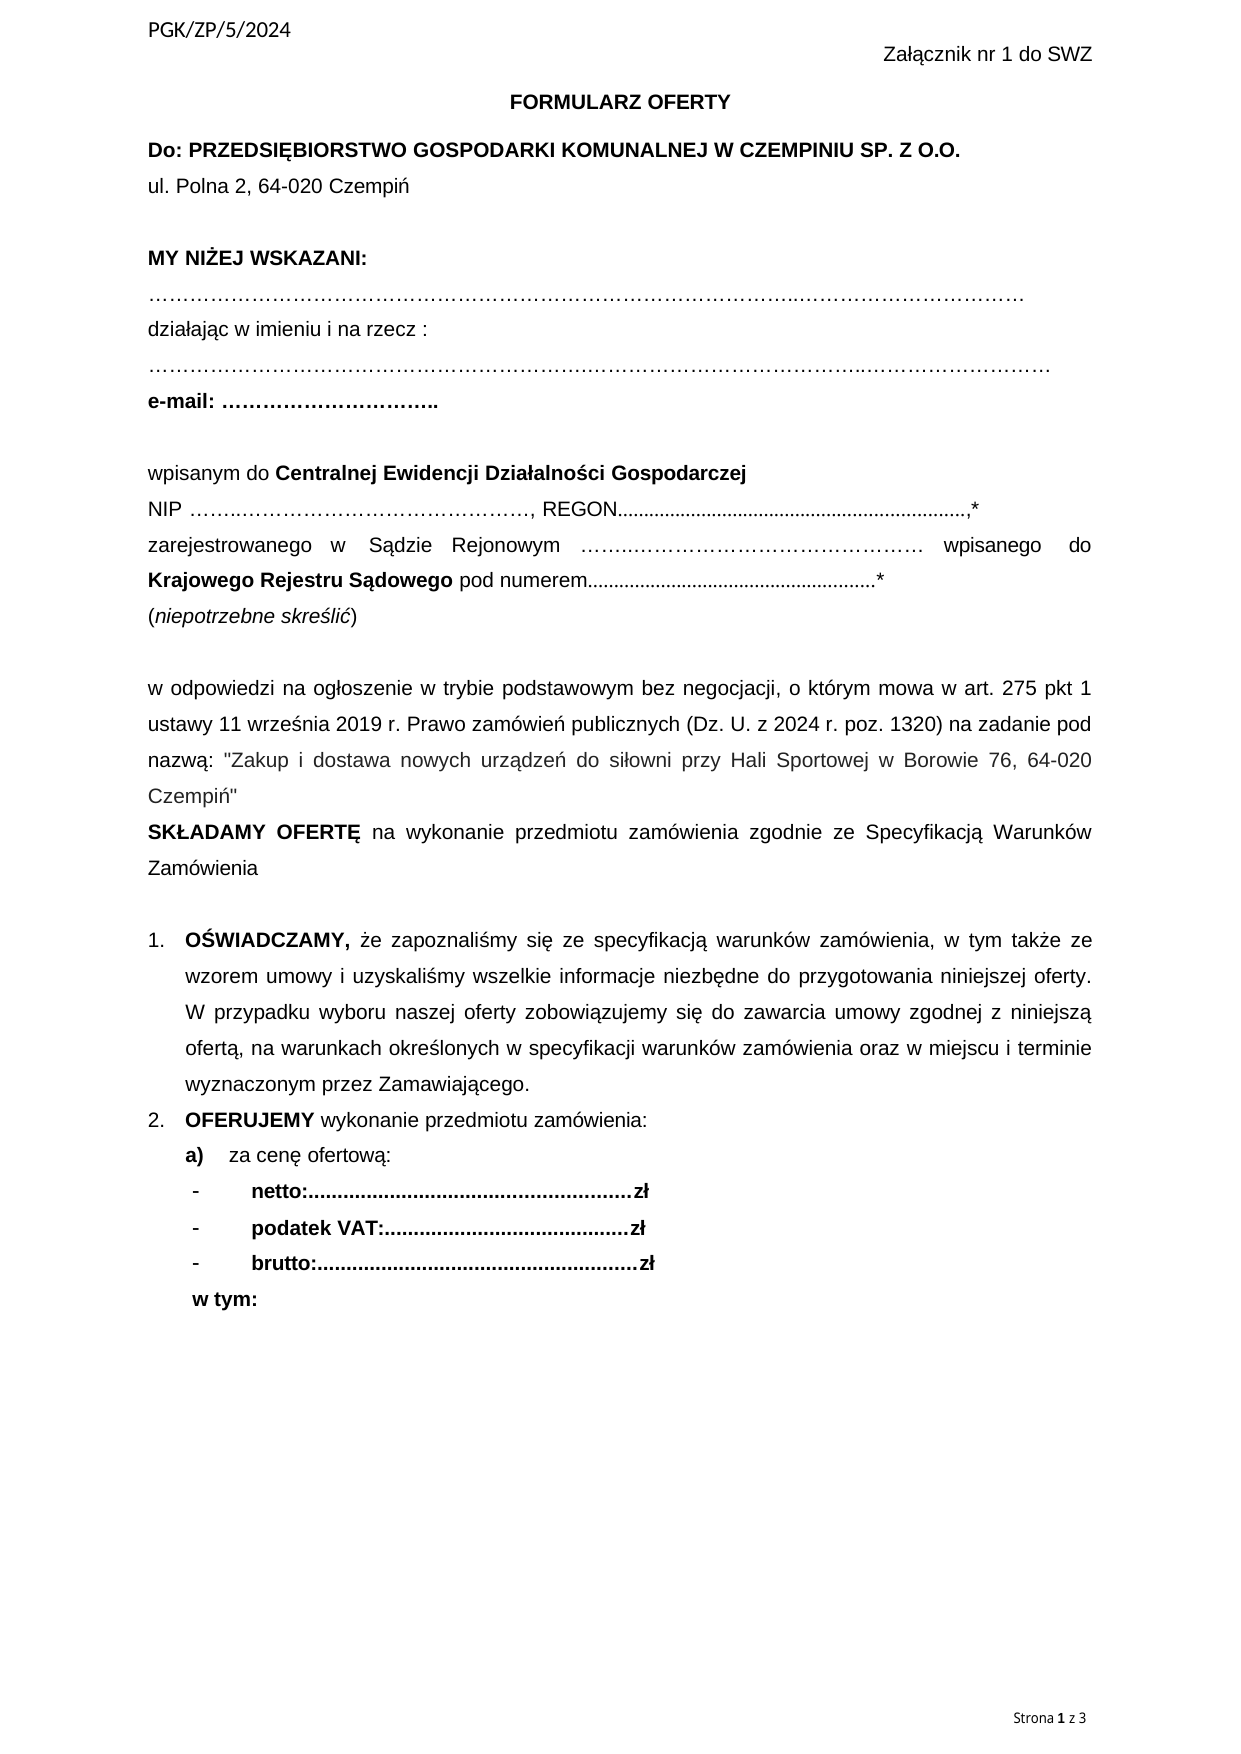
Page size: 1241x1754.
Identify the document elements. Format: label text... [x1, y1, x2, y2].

subtitle Do: PRZEDSIĘBIORSTWO GOSPODARKI KOMUNALNEJ W CZEMPINIU SP. Z O.O. [148, 138, 1134, 162]
subtitle FORMULARZ OFERTY [113, 90, 1127, 114]
text Krajowego Rejestru Sądowego pod numerem * (niepotrzebne skreślić) [148, 568, 884, 628]
text …………………………………………………………………………………..…………………………… działając w imieniu i na rzecz : [148, 281, 1092, 341]
subtitle MY NIŻEJ WSKAZANI: [148, 246, 1134, 269]
list podatek VAT: zł [192, 1216, 1134, 1239]
list OFERUJEMY wykonanie przedmiotu zamówienia: [148, 1107, 1134, 1131]
list OŚWIADCZAMY, że zapoznaliśmy się ze specyfikacją warunków zamówienia, w tym także ze wzorem umowy i uzyskaliśmy wszelkie informacje niezbędne do przygotowania niniejszej oferty. W przypadku wyboru naszej oferty zobowiązujemy się do zawarcia umowy zgodnej z niniejszą ofertą, na warunkach określonych w specyfikacji warunków zamówienia oraz w miejscu i terminie wyznaczonym przez Zamawiającego. [148, 928, 1093, 1096]
text SKŁADAMY OFERTĘ na wykonanie przedmiotu zamówienia zgodnie ze Specyfikacją Warunków Zamówienia [148, 820, 1092, 880]
text zarejestrowanego w Sądzie Rejonowym ……..…………………………………… wpisanego do [148, 532, 1134, 556]
text w tym: [192, 1287, 1134, 1311]
text Załącznik nr 1 do SWZ [106, 42, 1093, 66]
list brutto: zł [192, 1251, 1134, 1275]
list netto: zł [192, 1179, 1134, 1203]
text wpisanym do Centralnej Ewidencji Działalności Gospodarczej [148, 461, 1134, 484]
subtitle e-mail: ………………………….. [148, 389, 1134, 413]
text ……………………………………………………….…………………………………..……………………… [148, 353, 1134, 377]
text w odpowiedzi na ogłoszenie w trybie podstawowym bez negocjacji, o którym mowa w art. 275 pkt 1 ustawy 11 września 2019 r. Prawo zamówień publicznych (Dz. U. z 2024 r. poz. 1320) na zadanie pod nazwą: "Zakup i dostawa nowych urządzeń do siłowni przy Hali Sportowej w Borowie 76, 64-020 Czempiń" [148, 676, 1093, 808]
list za cenę ofertową: [185, 1143, 1134, 1167]
text ul. Polna 2, 64-020 Czempiń [148, 173, 1134, 197]
text NIP ……..……………………………………, REGON ,* [148, 496, 1134, 520]
